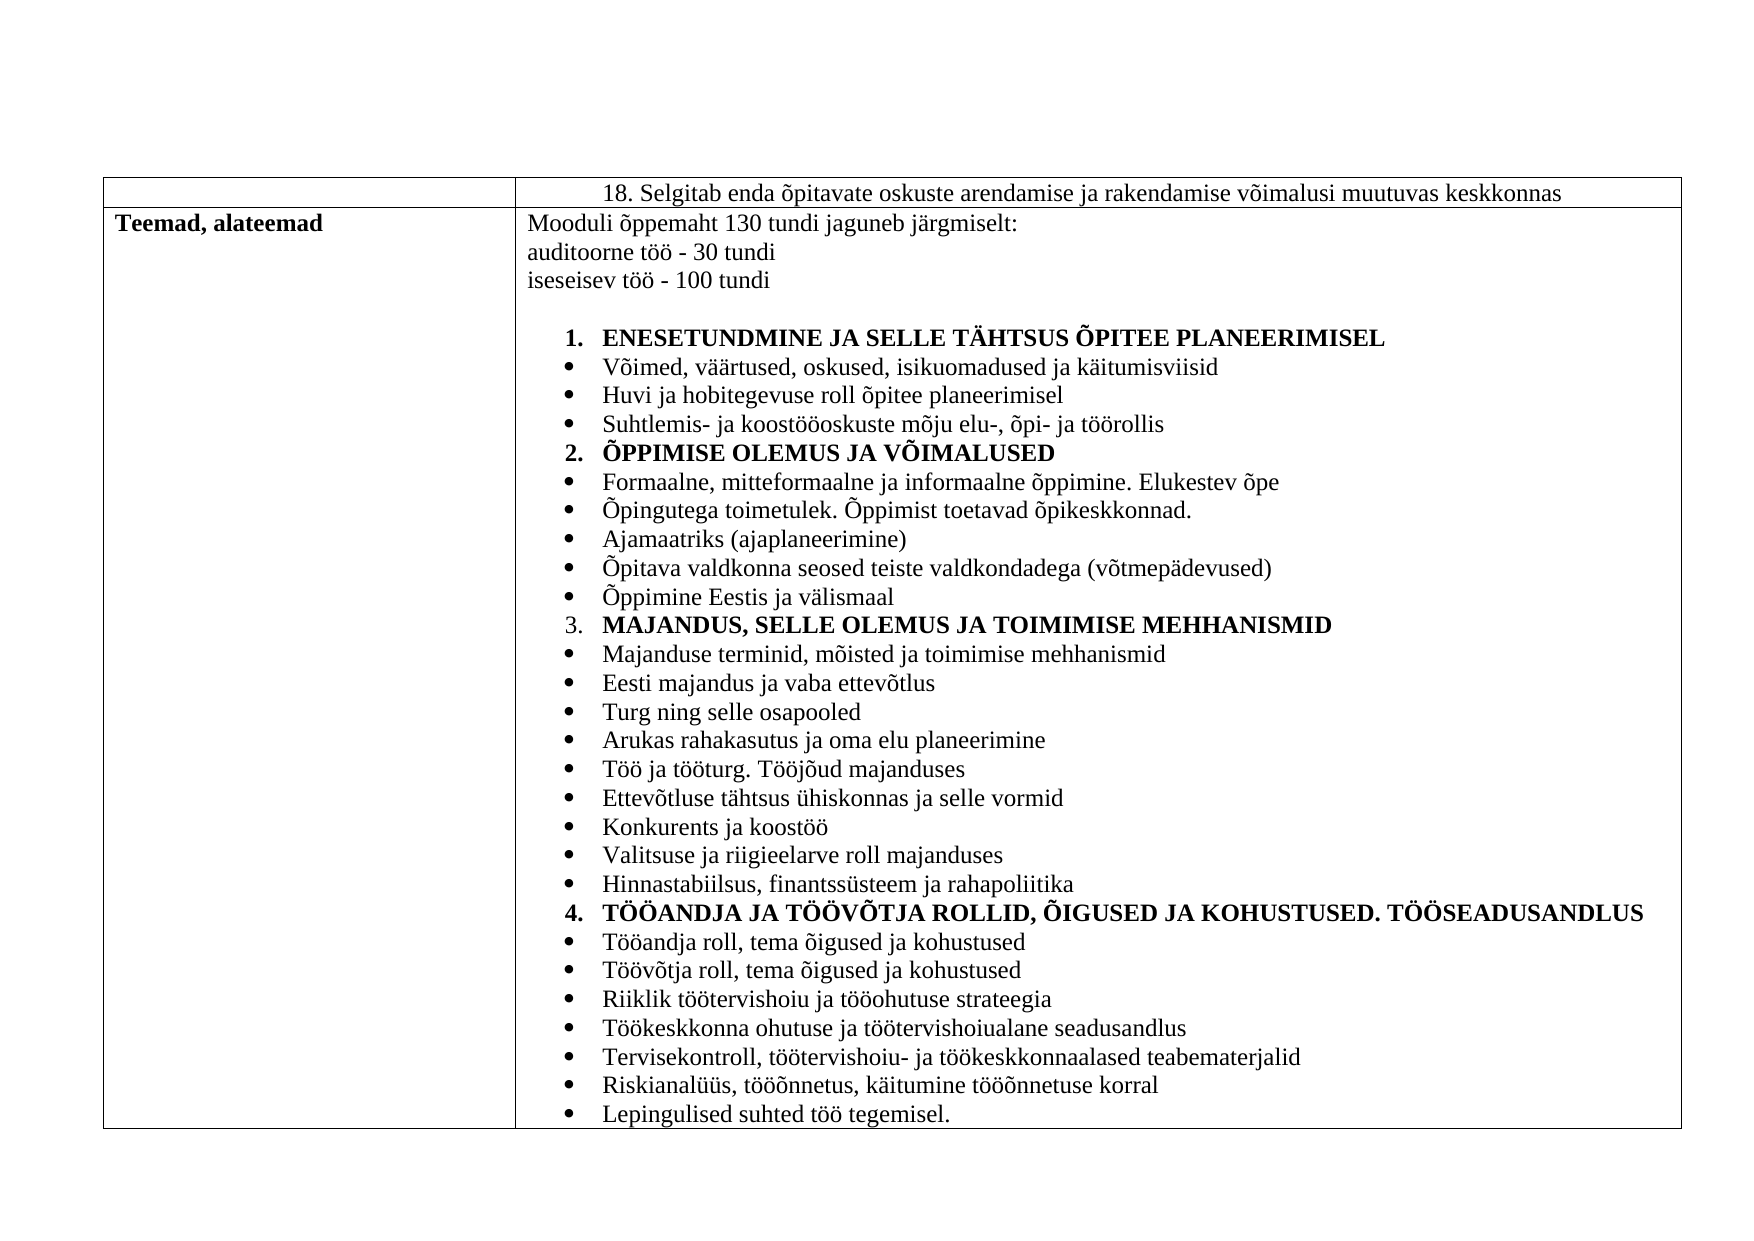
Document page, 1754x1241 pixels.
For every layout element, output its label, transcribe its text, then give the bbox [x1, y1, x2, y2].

table_cell Teemad, alateemad [104, 208, 515, 1128]
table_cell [104, 178, 515, 207]
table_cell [516, 178, 1681, 207]
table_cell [516, 208, 1681, 1128]
